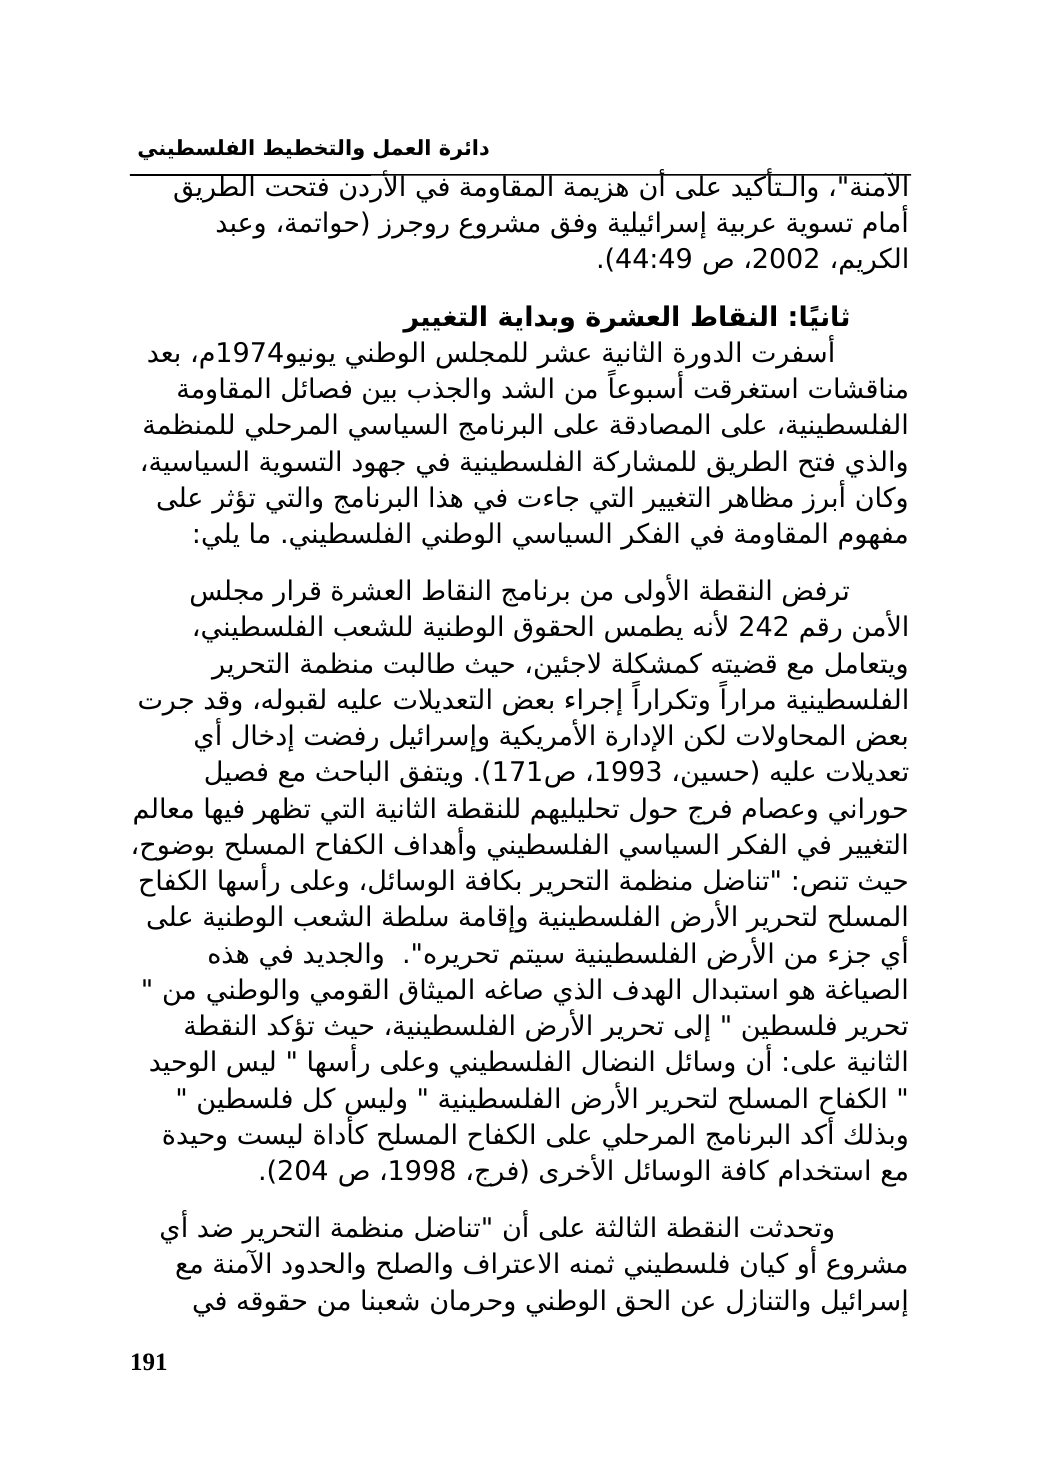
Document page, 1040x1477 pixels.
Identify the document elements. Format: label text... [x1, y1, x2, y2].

subtitle ثانيًا: النقاط العشرة وبداية التغيير [130, 301, 909, 332]
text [130, 1213, 909, 1317]
text أسفرت الدورة الثانية عشر للمجلس الوطني يونيو1974م، بعد مناقشات استغرقت أسبوعاً من الشد والجذب بين فصائل المقاومة الفلسطينية، على المصادقة على البرنامج السياسي المرحلي للمنظمة والذي فتح الطريق للمشاركة الفلسطينية في جهود التسوية السياسية، وكان أبرز مظاهر التغيير التي جاءت في هذا البرنامج والتي تؤثر على مفهوم المقاومة في الفكر السياسي الوطني الفلسطيني. ما يلي: [130, 337, 909, 550]
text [130, 171, 909, 275]
text ترفض النقطة الأولى من برنامج النقاط العشرة قرار مجلس الأمن رقم 242 لأنه يطمس الحقوق الوطنية للشعب الفلسطيني، ويتعامل مع قضيته كمشكلة لاجئين، حيث طالبت منظمة التحرير الفلسطينية مراراً وتكراراً إجراء بعض التعديلات عليه لقبوله، وقد جرت بعض المحاولات لكن الإدارة الأمريكية وإسرائيل رفضت إدخال أي تعديلات عليه (حسين، 1993، ص171). ويتفق الباحث مع فصيل حوراني وعصام فرج حول تحليليهم للنقطة الثانية التي تظهر فيها معالم التغيير في الفكر السياسي الفلسطيني وأهداف الكفاح المسلح بوضوح، حيث تنص: "تناضل منظمة التحرير بكافة الوسائل، وعلى رأسها الكفاح المسلح لتحرير الأرض الفلسطينية وإقامة سلطة الشعب الوطنية على أي جزء من الأرض الفلسطينية سيتم تحريره". والجديد في هذه الصياغة هو استبدال الهدف الذي صاغه الميثاق القومي والوطني من " تحرير فلسطين " إلى تحرير الأرض الفلسطينية، حيث تؤكد النقطة الثانية على: أن وسائل النضال الفلسطيني وعلى رأسها " ليس الوحيد " الكفاح المسلح لتحرير الأرض الفلسطينية " وليس كل فلسطين " وبذلك أكد البرنامج المرحلي على الكفاح المسلح كأداة ليست وحيدة مع استخدام كافة الوسائل الأخرى (فرج، 1998، ص 204). [130, 576, 909, 1187]
